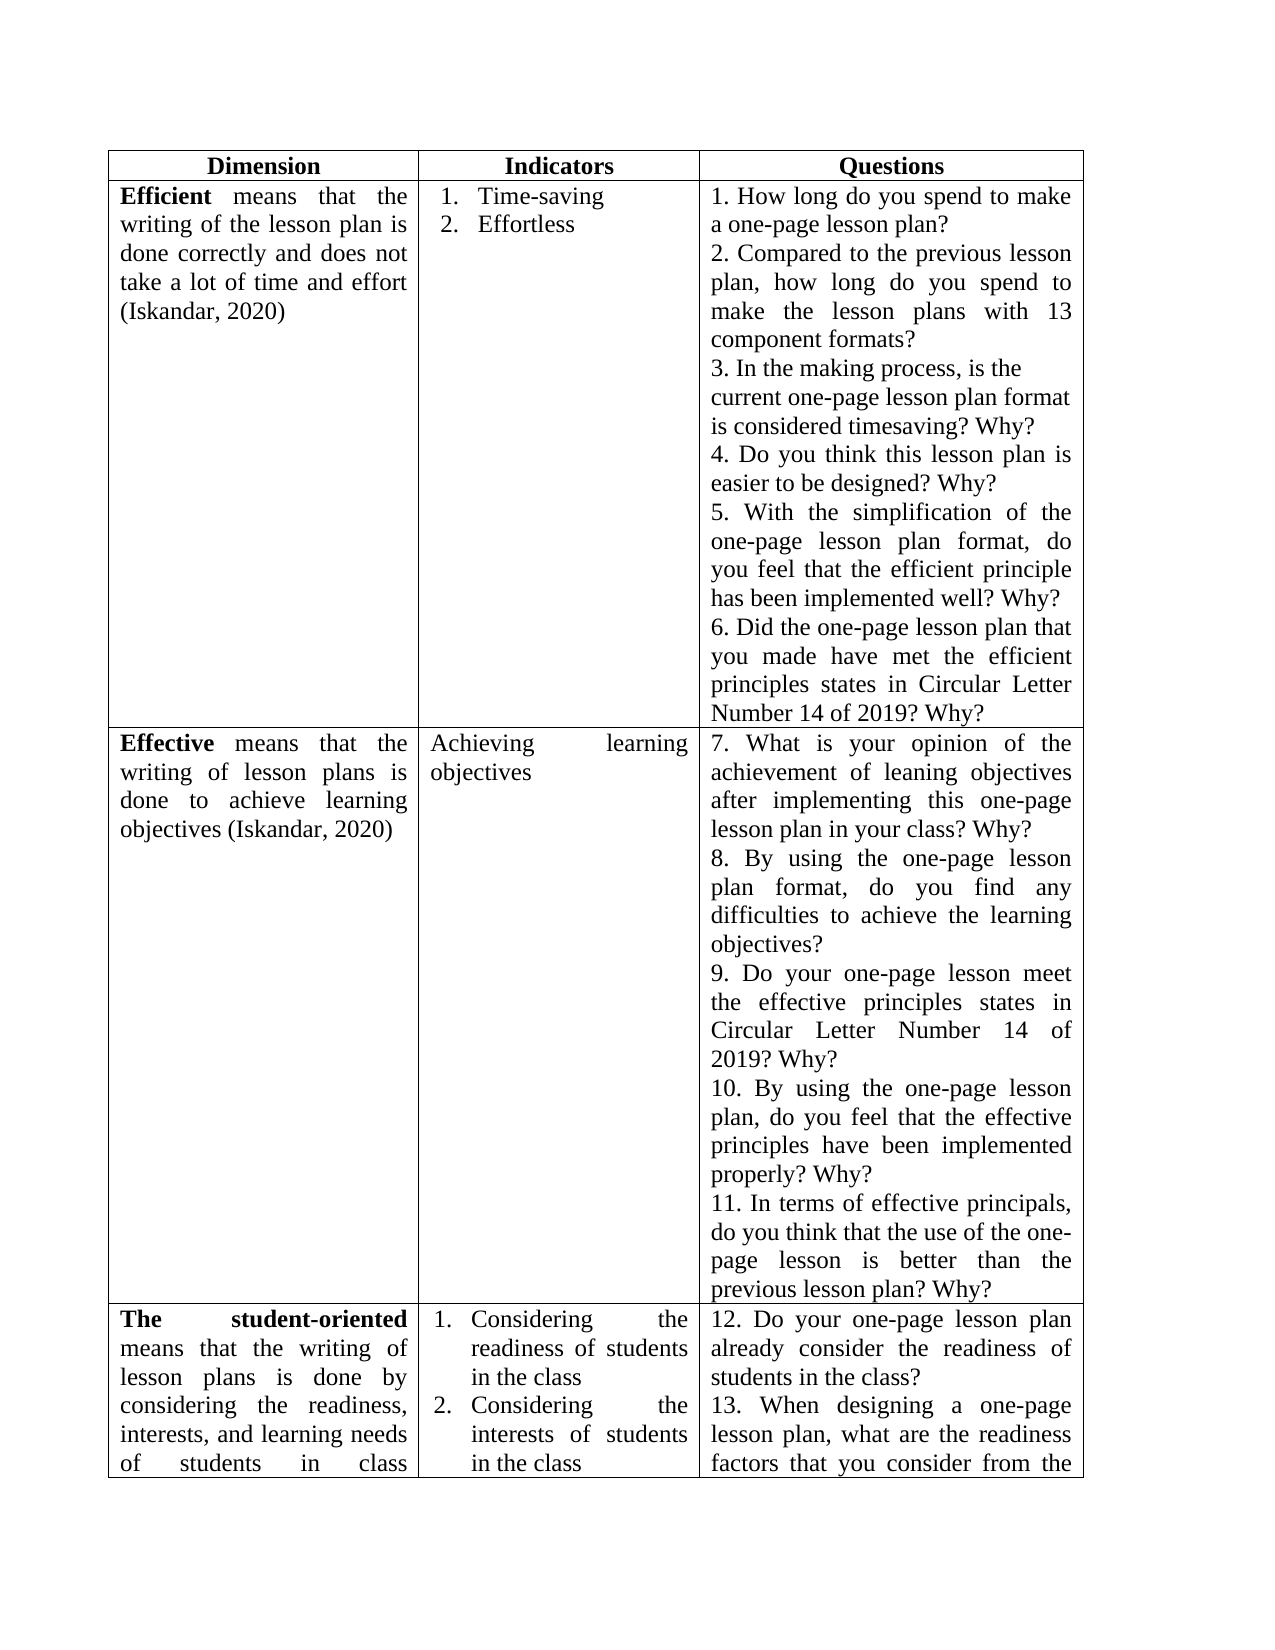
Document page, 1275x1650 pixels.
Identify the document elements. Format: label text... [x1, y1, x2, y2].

table_header Questions [700, 151, 1083, 180]
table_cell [700, 1304, 1083, 1477]
table_cell 7. What is your opinion of the achievement of leaning objectives after implementing this one-page lesson plan in your class? Why? 8. By using the one-page lesson plan format, do you find any difficulties to achieve the learning objectives? 9. Do your one-page lesson meet the effective principles states in Circular Letter Number 14 of 2019? Why? 10. By using the one-page lesson plan, do you feel that the effective principles have been implemented properly? Why? 11. In terms of effective principals, do you think that the use of the one-page lesson is better than the previous lesson plan? Why? [700, 728, 1083, 1303]
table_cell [419, 1304, 699, 1477]
table_header Indicators [419, 151, 699, 180]
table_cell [109, 1304, 418, 1477]
table_cell 1. How long do you spend to make a one-page lesson plan? 2. Compared to the previous lesson plan, how long do you spend to make the lesson plans with 13 component formats? 3. In the making process, is the current one-page lesson plan format is considered timesaving? Why? 4. Do you think this lesson plan is easier to be designed? Why? 5. With the simplification of the one-page lesson plan format, do you feel that the efficient principle has been implemented well? Why? 6. Did the one-page lesson plan that you made have met the efficient principles states in Circular Letter Number 14 of 2019? Why? [700, 181, 1083, 727]
table_header Dimension [109, 151, 418, 180]
table_cell Efficient means that the writing of the lesson plan is done correctly and does not take a lot of time and effort (Iskandar, 2020) [109, 181, 418, 727]
table_cell Effective means that the writing of lesson plans is done to achieve learning objectives (Iskandar, 2020) [109, 728, 418, 1303]
table_cell Time-saving Effortless [419, 181, 699, 727]
table_cell Achieving learning objectives [419, 728, 699, 1303]
